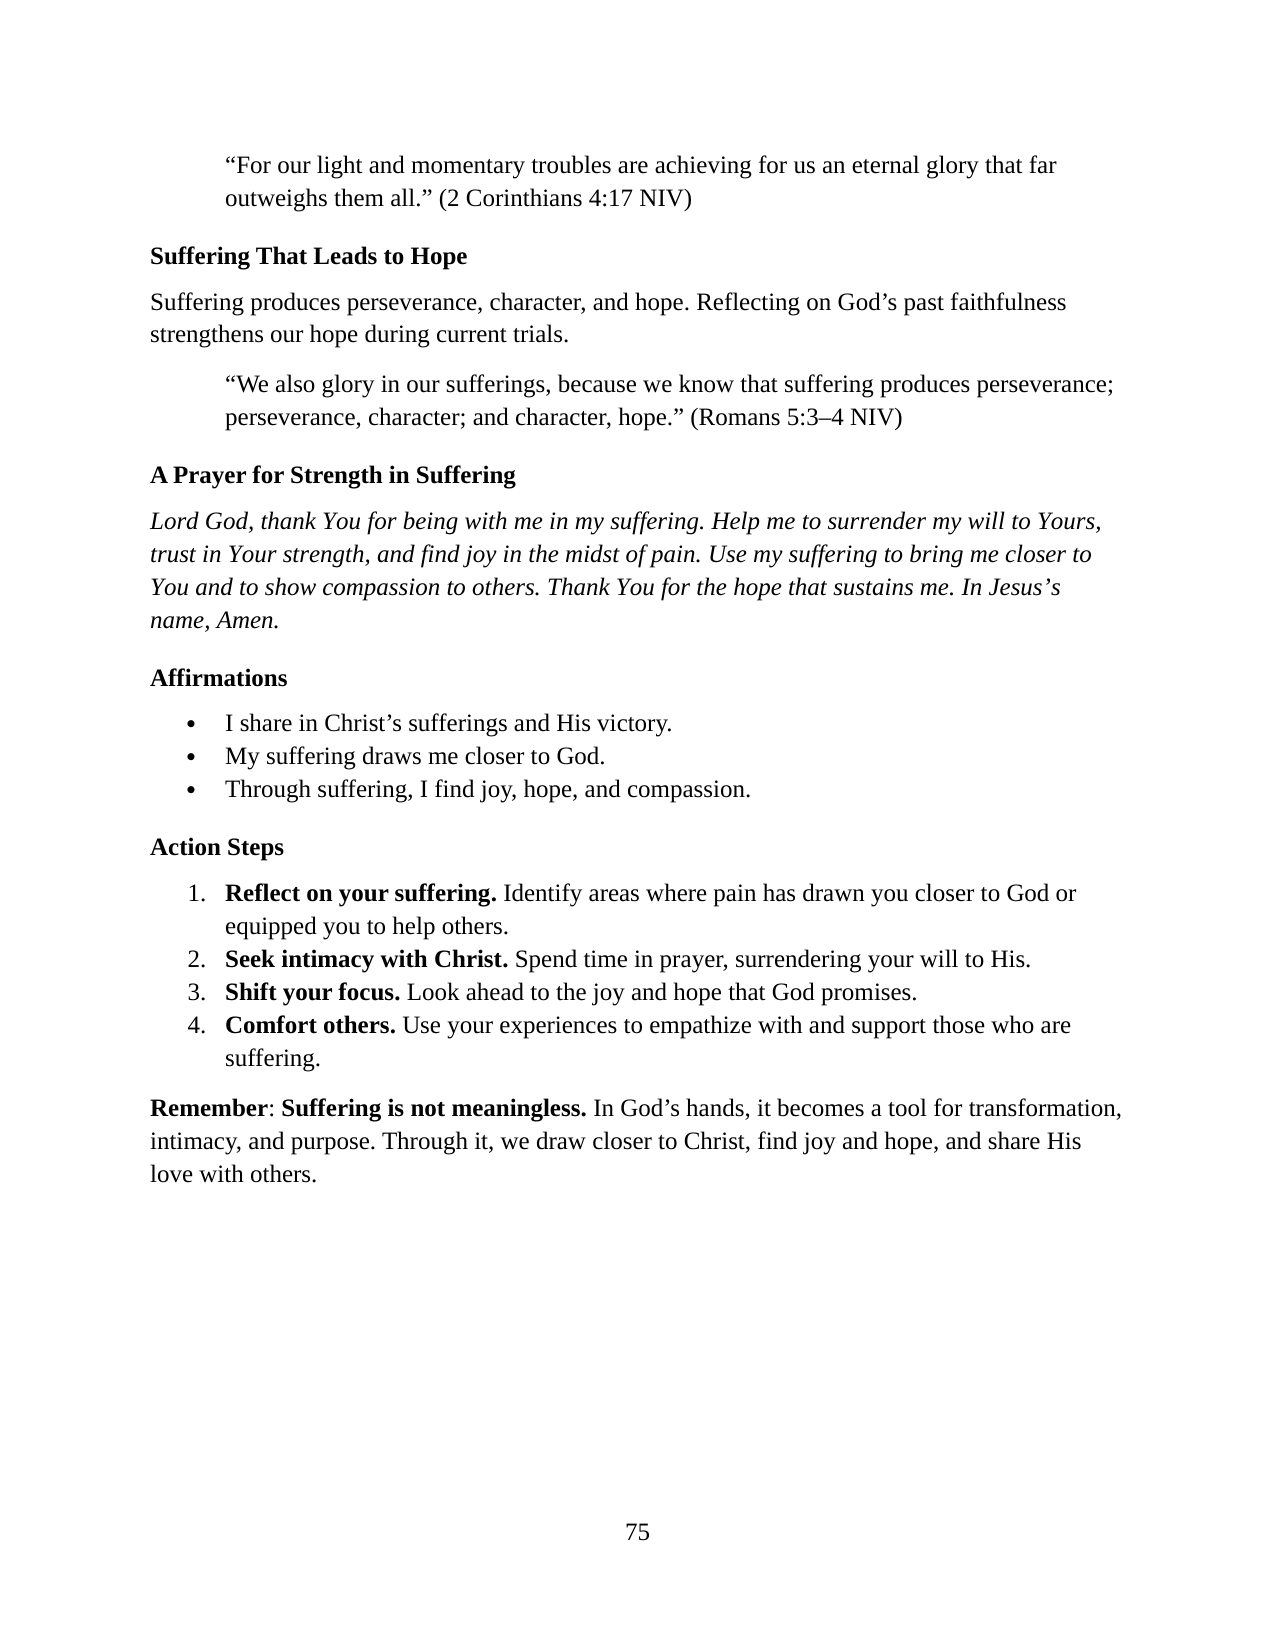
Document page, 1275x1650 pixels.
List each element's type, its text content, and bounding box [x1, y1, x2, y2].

list Comfort others. Use your experiences to empathize with and support those who are suffering. [187, 1010, 1125, 1072]
subtitle Action Steps [150, 832, 1125, 861]
list Through suffering, I find joy, hope, and compassion. [187, 774, 1125, 803]
subtitle A Prayer for Strength in Suffering [150, 460, 1125, 489]
list “We also glory in our sufferings, because we know that suffering produces perseverance; perseverance, character; and character, hope.” (Romans 5:3–4 NIV) [225, 369, 1125, 431]
text Suffering produces perseverance, character, and hope. Reflecting on God’s past faithfulness strengthens our hope during current trials. [150, 287, 1125, 348]
list “For our light and momentary troubles are achieving for us an eternal glory that far outweighs them all.” (2 Corinthians 4:17 NIV) [225, 150, 1125, 212]
text Lord God, thank You for being with me in my suffering. Help me to surrender my will to Yours, trust in Your strength, and find joy in the midst of pain. Use my suffering to bring me closer to You and to show compassion to others. Thank You for the hope that sustains me. In Jesus’s name, Amen. [150, 506, 1125, 634]
text Remember: Suffering is not meaningless. In God’s hands, it becomes a tool for transformation, intimacy, and purpose. Through it, we draw closer to Christ, find joy and hope, and share His love with others. [150, 1093, 1125, 1188]
list Reflect on your suffering. Identify areas where pain has drawn you closer to God or equipped you to help others. [187, 878, 1125, 940]
list My suffering draws me closer to God. [187, 741, 1125, 770]
list I share in Christ’s sufferings and His victory. [187, 708, 1125, 737]
list Shift your focus. Look ahead to the joy and hope that God promises. [187, 977, 1125, 1006]
subtitle Suffering That Leads to Hope [150, 241, 1125, 270]
list Seek intimacy with Christ. Spend time in prayer, surrendering your will to His. [187, 944, 1125, 973]
subtitle Affirmations [150, 663, 1125, 692]
